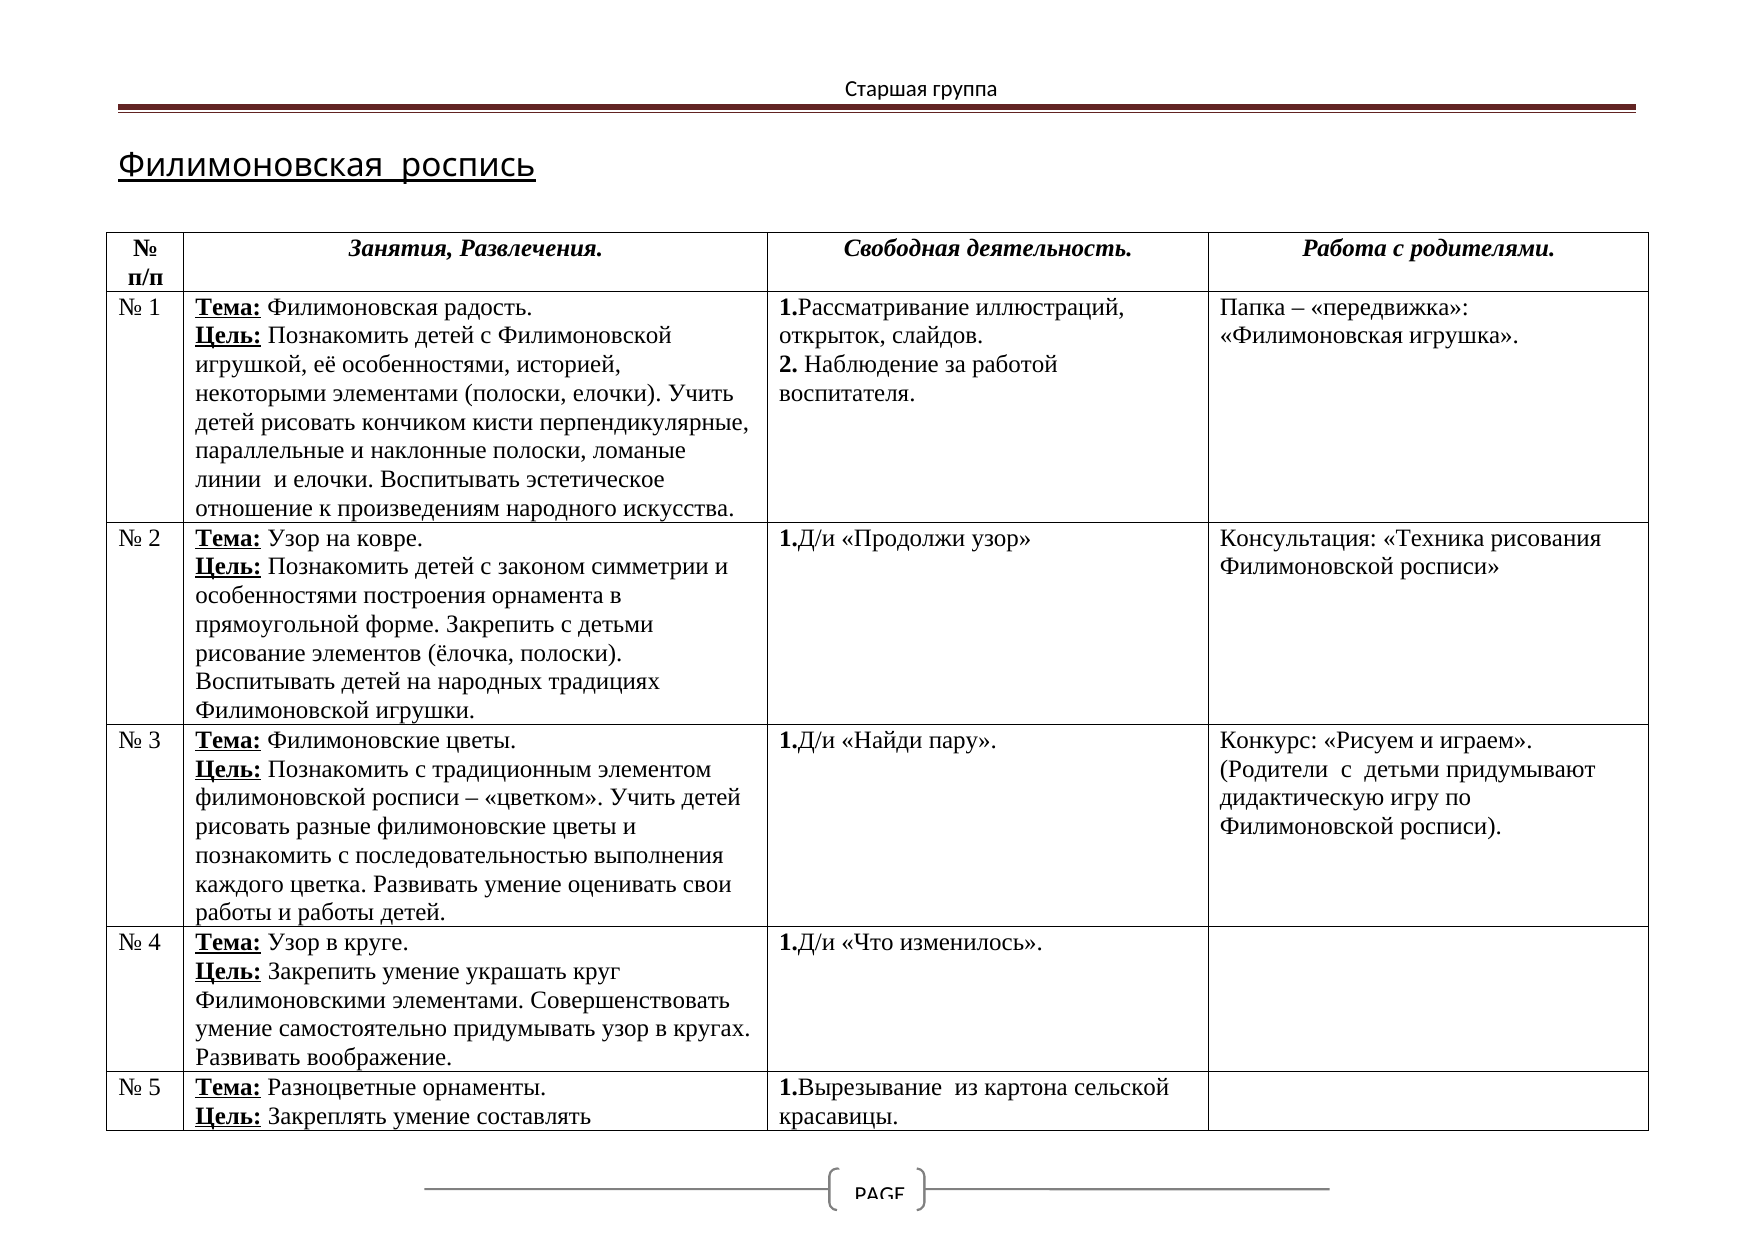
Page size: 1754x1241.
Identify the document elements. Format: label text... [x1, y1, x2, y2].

table_cell № 3 [107, 725, 183, 926]
table_cell Тема: Узор в круге. Цель: Закрепить умение украшать круг Филимоновскими элементами. Совершенствовать умение самостоятельно придумывать узор в кругах. Развивать воображение. [184, 927, 767, 1071]
table_cell № 1 [107, 292, 183, 522]
table_cell [1209, 927, 1648, 1071]
table_cell Тема: Узор на ковре. Цель: Познакомить детей с законом симметрии и особенностями построения орнамента в прямоугольной форме. Закрепить с детьми рисование элементов (ёлочка, полоски). Воспитывать детей на народных традициях Филимоновской игрушки. [184, 523, 767, 724]
text Филимоновская роспись [118, 141, 1636, 187]
table_cell № 5 [107, 1072, 183, 1129]
table_cell 1.Д/и «Найди пару». [768, 725, 1208, 926]
table_cell № 4 [107, 927, 183, 1071]
table_cell 1.Д/и «Что изменилось». [768, 927, 1208, 1071]
table_header Работа с родителями. [1209, 233, 1648, 291]
table_cell [1209, 1072, 1648, 1129]
table_cell Тема: Филимоновская радость. Цель: Познакомить детей с Филимоновской игрушкой, её особенностями, историей, некоторыми элементами (полоски, елочки). Учить детей рисовать кончиком кисти перпендикулярные, параллельные и наклонные полоски, ломаные линии и елочки. Воспитывать эстетическое отношение к произведениям народного искусства. [184, 292, 767, 522]
table_cell 1.Д/и «Продолжи узор» [768, 523, 1208, 724]
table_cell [768, 1072, 1208, 1129]
table_cell Папка – «передвижка»: «Филимоновская игрушка». [1209, 292, 1648, 522]
table_cell 1.Рассматривание иллюстраций, открыток, слайдов. 2. Наблюдение за работой воспитателя. [768, 292, 1208, 522]
table_cell Консультация: «Техника рисования Филимоновской росписи» [1209, 523, 1648, 724]
table_cell Конкурс: «Рисуем и играем». (Родители с детьми придумывают дидактическую игру по Филимоновской росписи). [1209, 725, 1648, 926]
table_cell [184, 1072, 767, 1129]
table_cell Тема: Филимоновские цветы. Цель: Познакомить с традиционным элементом филимоновской росписи – «цветком». Учить детей рисовать разные филимоновские цветы и познакомить с последовательностью выполнения каждого цветка. Развивать умение оценивать свои работы и работы детей. [184, 725, 767, 926]
table_cell № 2 [107, 523, 183, 724]
table_header Свободная деятельность. [768, 233, 1208, 291]
table_header № п/п [107, 233, 183, 291]
table_header Занятия, Развлечения. [184, 233, 767, 291]
